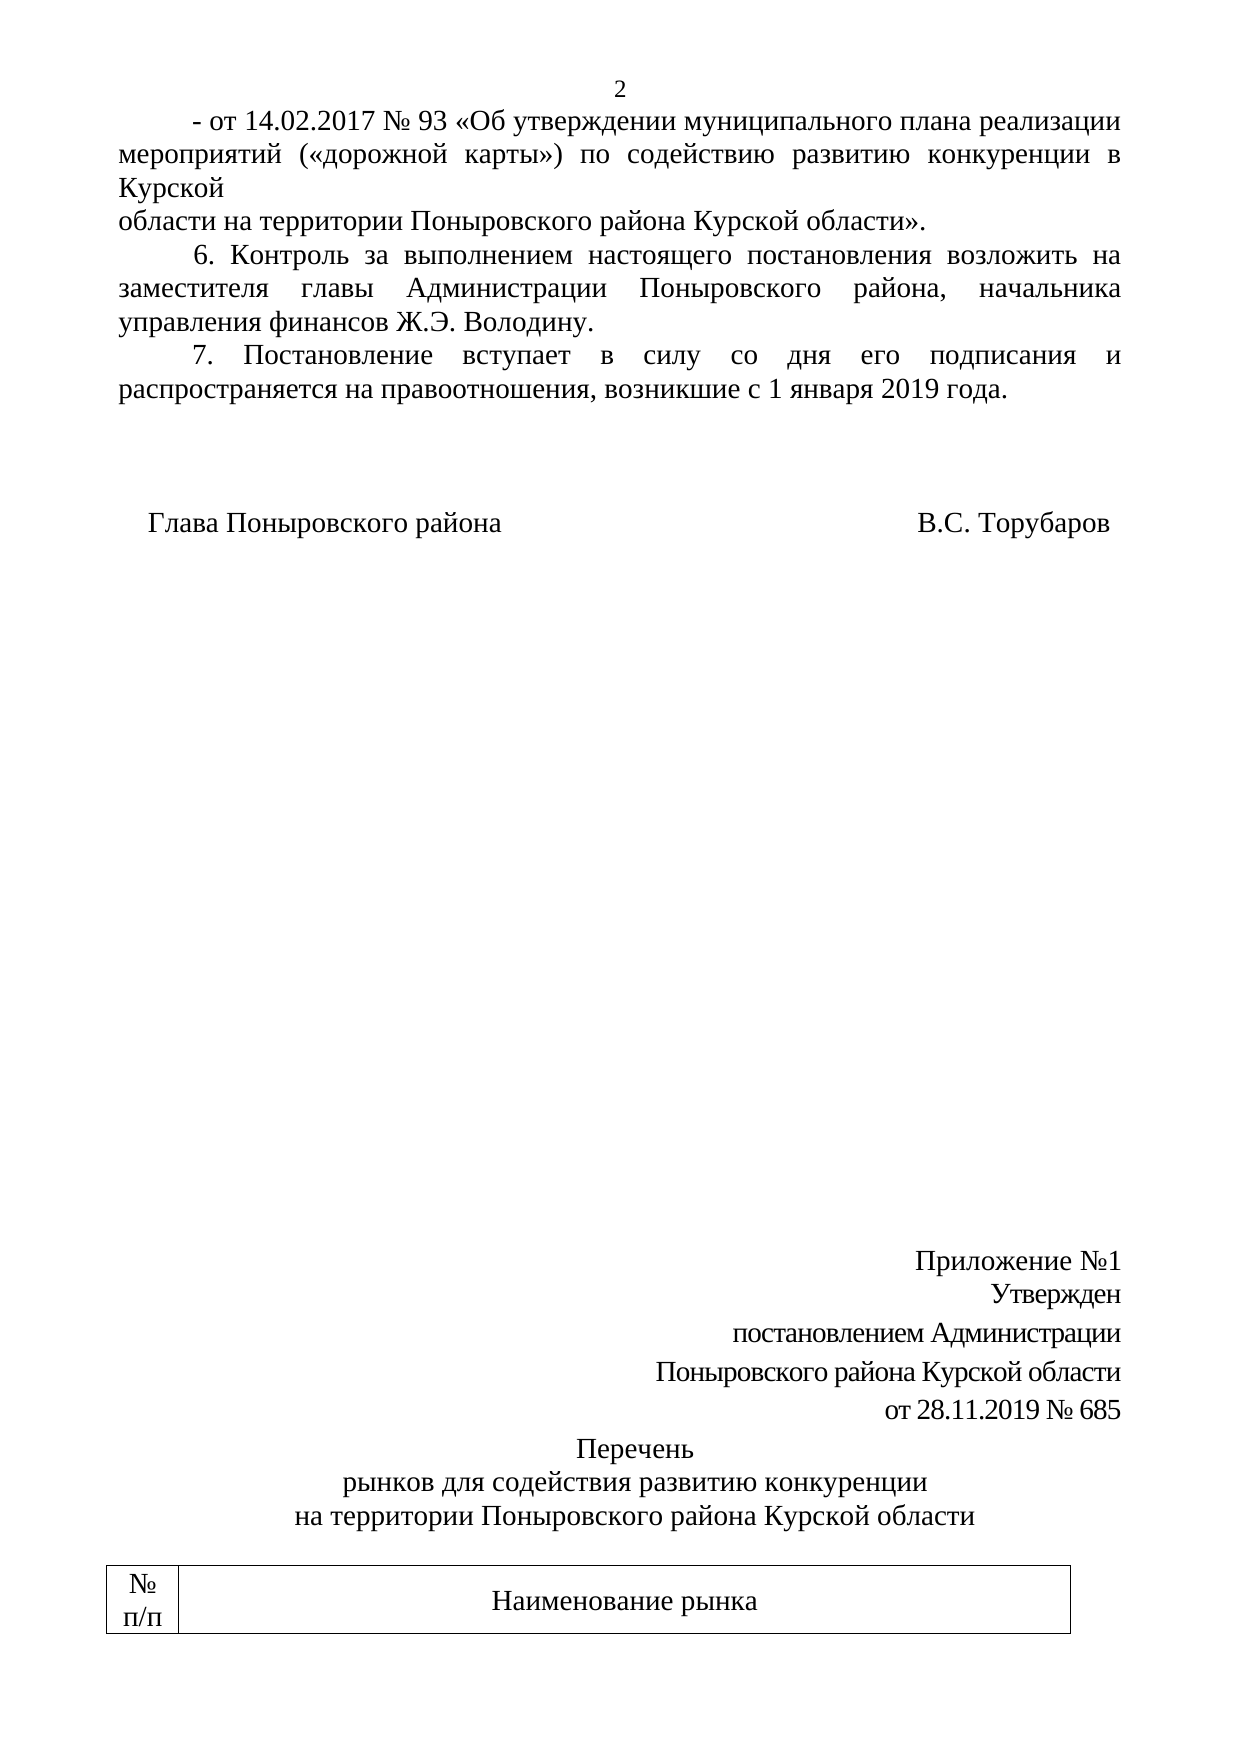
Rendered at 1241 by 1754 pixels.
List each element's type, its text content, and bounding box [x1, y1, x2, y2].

text 6. Контроль за выполнением настоящего постановления возложить на заместителя главы Администрации Поныровского района, начальника управления финансов Ж.Э. Володину. [118, 237, 1122, 337]
text Утвержден [118, 1277, 1122, 1310]
text от 28.11.2019 № 685 [118, 1392, 1122, 1426]
text Поныровского района Курской области [118, 1354, 1122, 1387]
text постановлением Администрации [118, 1315, 1122, 1349]
text рынков для содействия развитию конкуренции [148, 1464, 1122, 1498]
text области на территории Поныровского района Курской области». [118, 203, 1122, 237]
text 7. Постановление вступает в силу со дня его подписания и распространяется на правоотношения, возникшие с 1 января 2019 года. [118, 337, 1122, 404]
table_header Наименование рынка [179, 1566, 1070, 1633]
text на территории Поныровского района Курской области [148, 1498, 1122, 1531]
text - от 14.02.2017 № 93 «Об утверждении муниципального плана реализации мероприятий («дорожной карты») по содействию развитию конкуренции в Курской [118, 103, 1122, 203]
text Глава Поныровского района В.С. Торубаров [148, 505, 1122, 539]
table_header № п/п [107, 1566, 178, 1633]
text Приложение №1 [148, 1243, 1122, 1277]
text Перечень [148, 1431, 1122, 1464]
